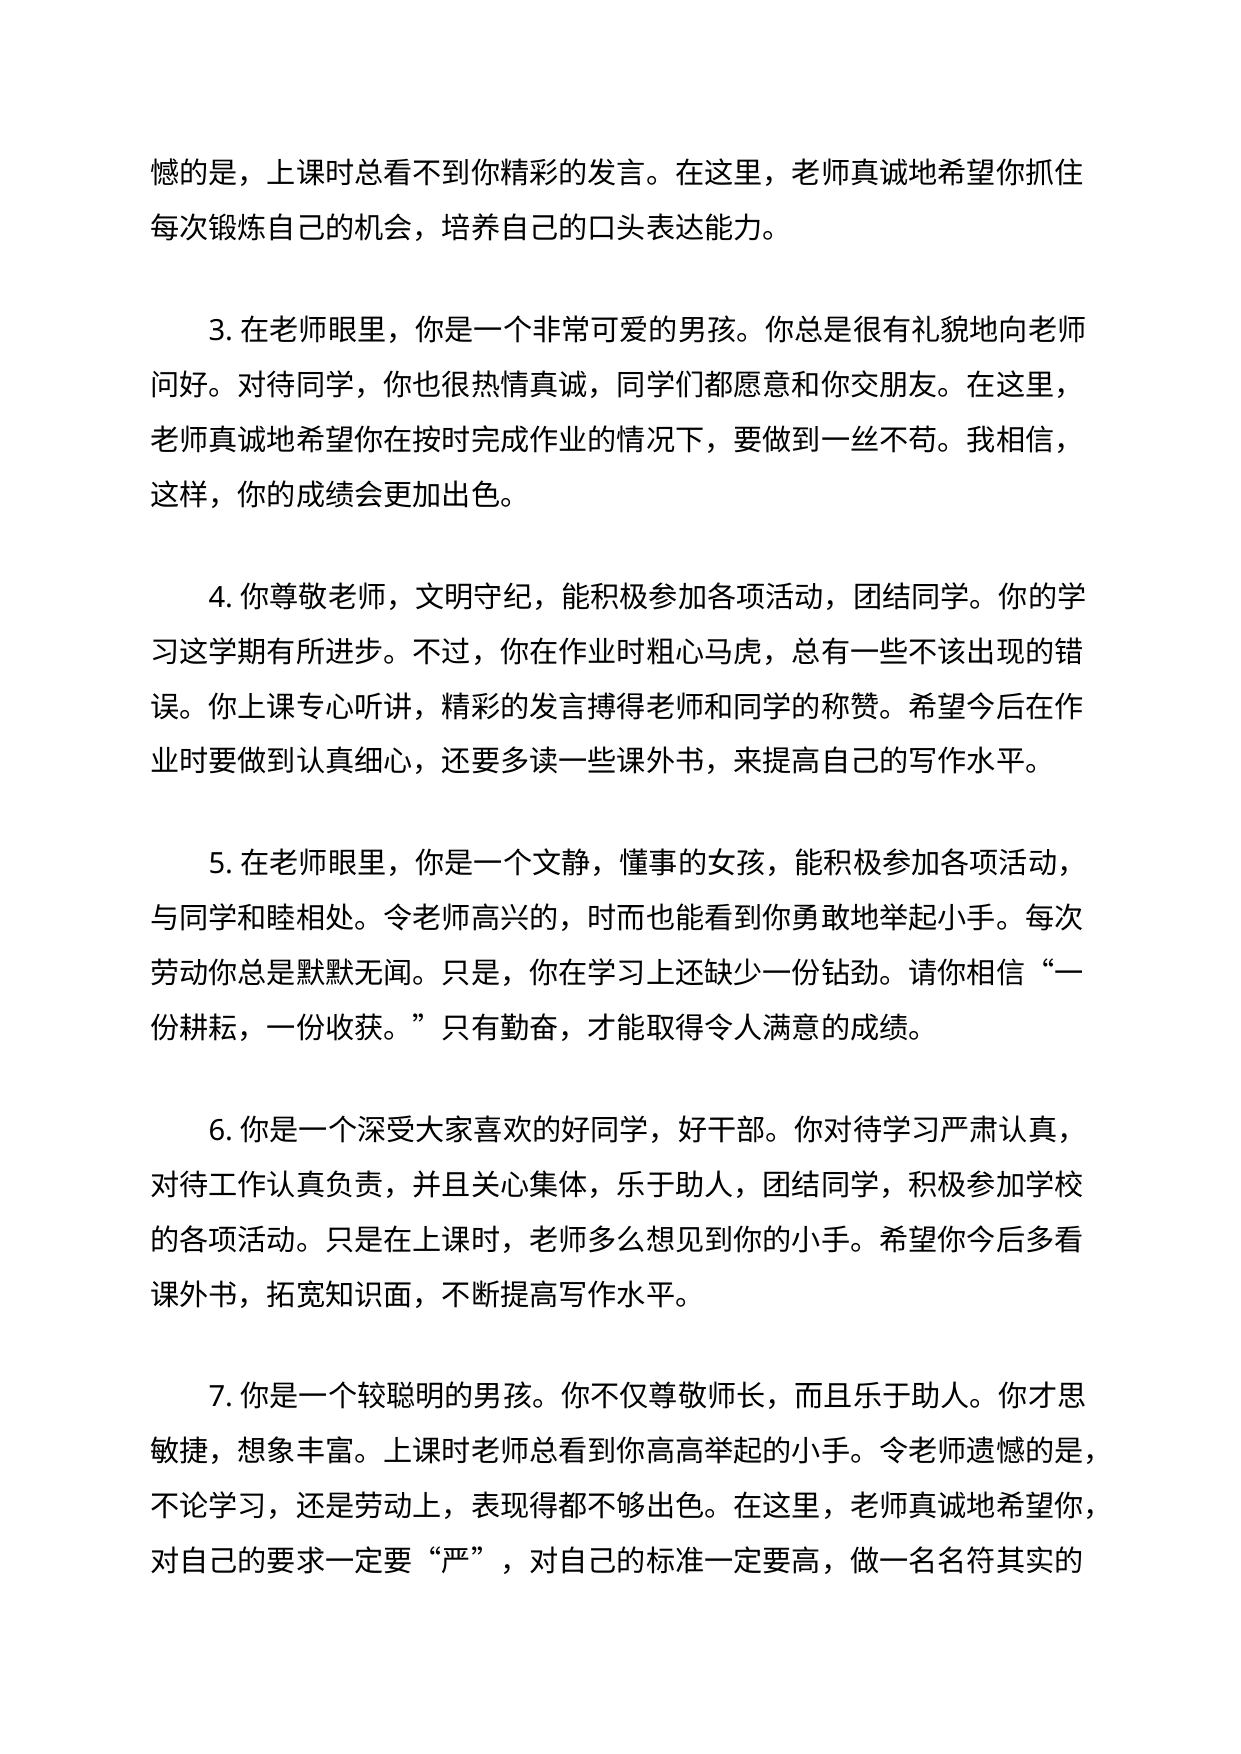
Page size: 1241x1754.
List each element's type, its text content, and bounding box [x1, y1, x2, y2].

text 5. 在老师眼里，你是一个文静，懂事的女孩，能积极参加各项活动，与同学和睦相处。令老师高兴的，时而也能看到你勇敢地举起小手。每次劳动你总是默默无闻。只是，你在学习上还缺少一份钻劲。请你相信“一份耕耘，一份收获。”只有勤奋，才能取得令人满意的成绩。 [150, 840, 1090, 1047]
text 3. 在老师眼里，你是一个非常可爱的男孩。你总是很有礼貌地向老师问好。对待同学，你也很热情真诚，同学们都愿意和你交朋友。在这里，老师真诚地希望你在按时完成作业的情况下，要做到一丝不苟。我相信，这样，你的成绩会更加出色。 [150, 307, 1090, 514]
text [150, 150, 1090, 247]
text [150, 1373, 1090, 1580]
text 6. 你是一个深受大家喜欢的好同学，好干部。你对待学习严肃认真，对待工作认真负责，并且关心集体，乐于助人，团结同学，积极参加学校的各项活动。只是在上课时，老师多么想见到你的小手。希望你今后多看课外书，拓宽知识面，不断提高写作水平。 [150, 1106, 1090, 1313]
text 4. 你尊敬老师，文明守纪，能积极参加各项活动，团结同学。你的学习这学期有所进步。不过，你在作业时粗心马虎，总有一些不该出现的错误。你上课专心听讲，精彩的发言搏得老师和同学的称赞。希望今后在作业时要做到认真细心，还要多读一些课外书，来提高自己的写作水平。 [150, 573, 1090, 780]
